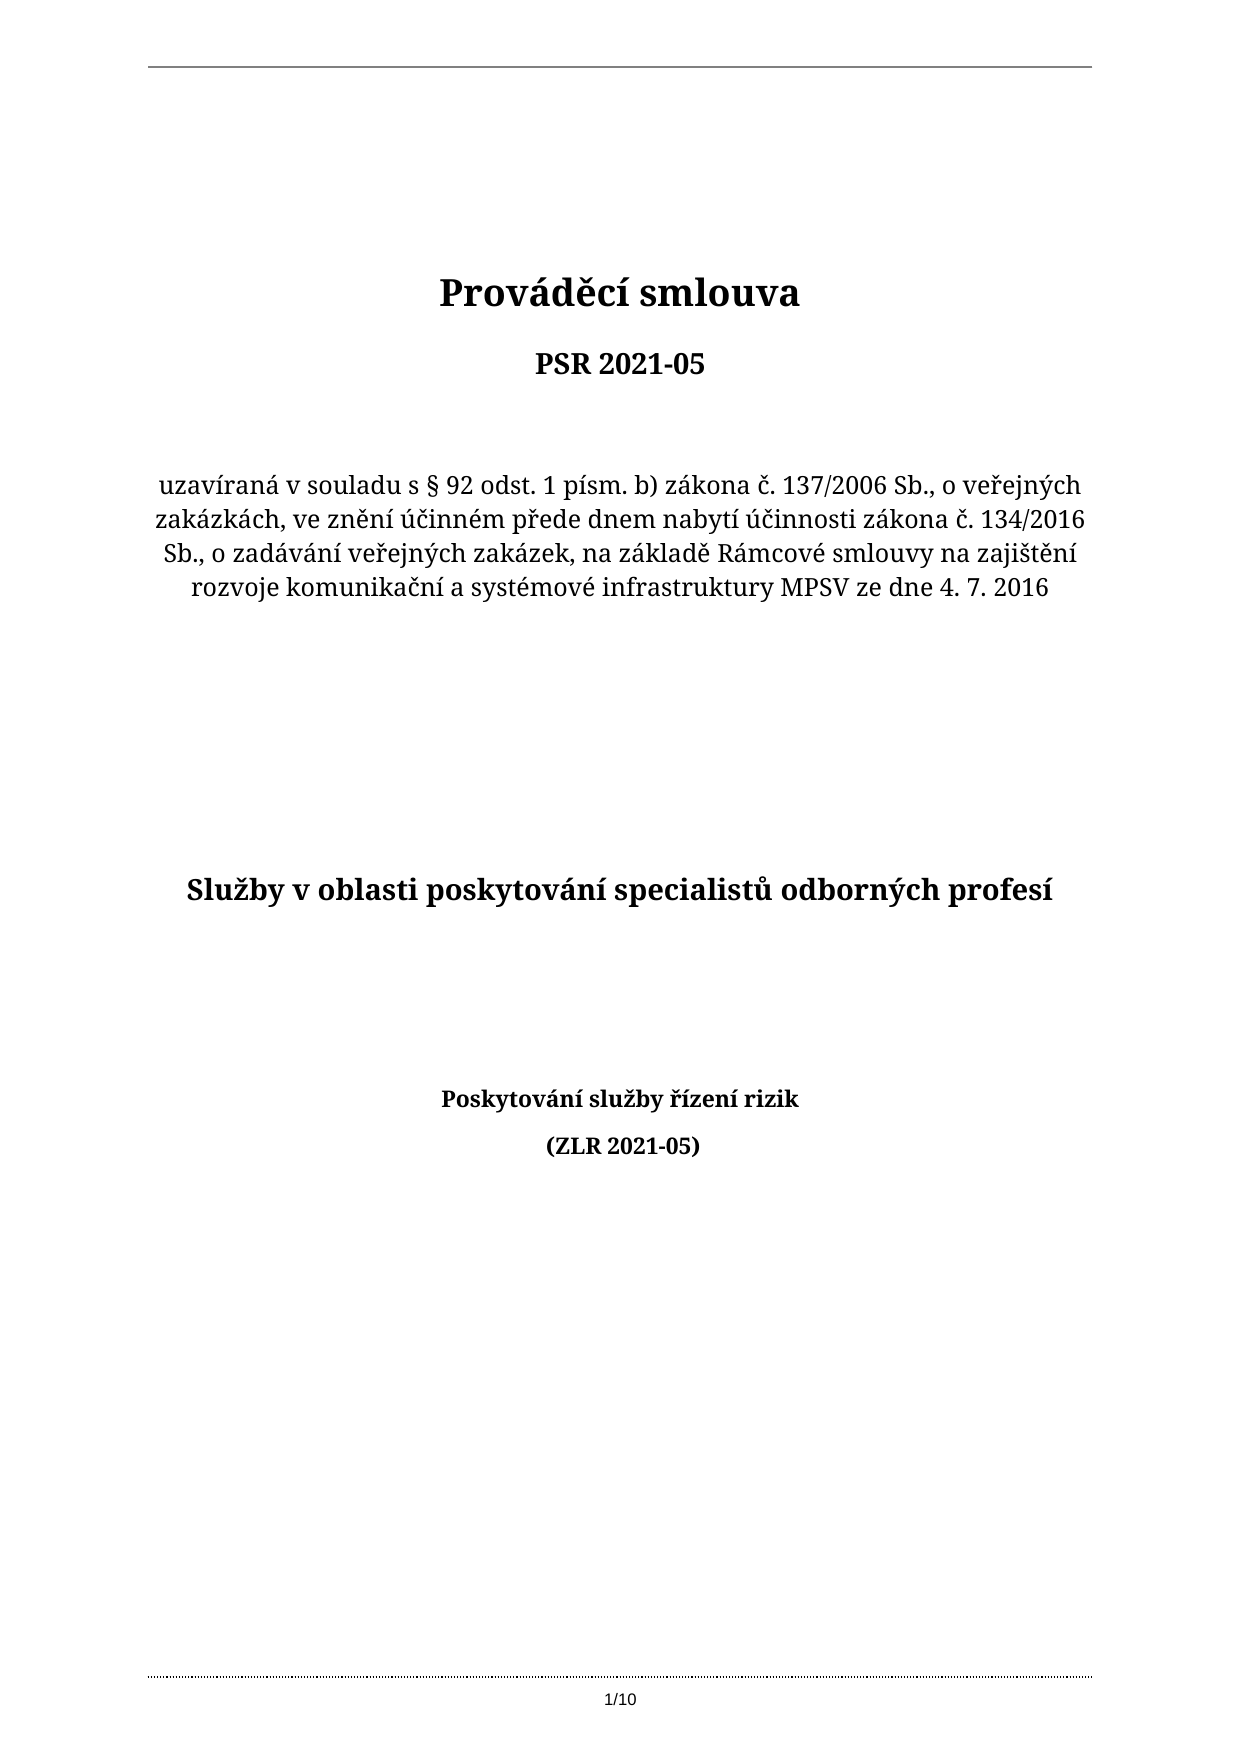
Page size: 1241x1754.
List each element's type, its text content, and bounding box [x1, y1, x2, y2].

text uzavíraná v souladu s § 92 odst. 1 písm. b) zákona č. 137/2006 Sb., o veřejných zakázkách, ve znění účinném přede dnem nabytí účinnosti zákona č. 134/2016 Sb., o zadávání veřejných zakázek, na základě Rámcové smlouvy na zajištění rozvoje komunikační a systémové infrastruktury MPSV ze dne 4. 7. 2016 [148, 468, 1092, 604]
text Poskytování služby řízení rizik [148, 1083, 1092, 1114]
text PSR 2021-05 [148, 343, 1092, 383]
text Služby v oblasti poskytování specialistů odborných profesí [148, 869, 1092, 908]
text Prováděcí smlouva [148, 266, 1092, 317]
text (ZLR 2021-05) [148, 1130, 1092, 1161]
